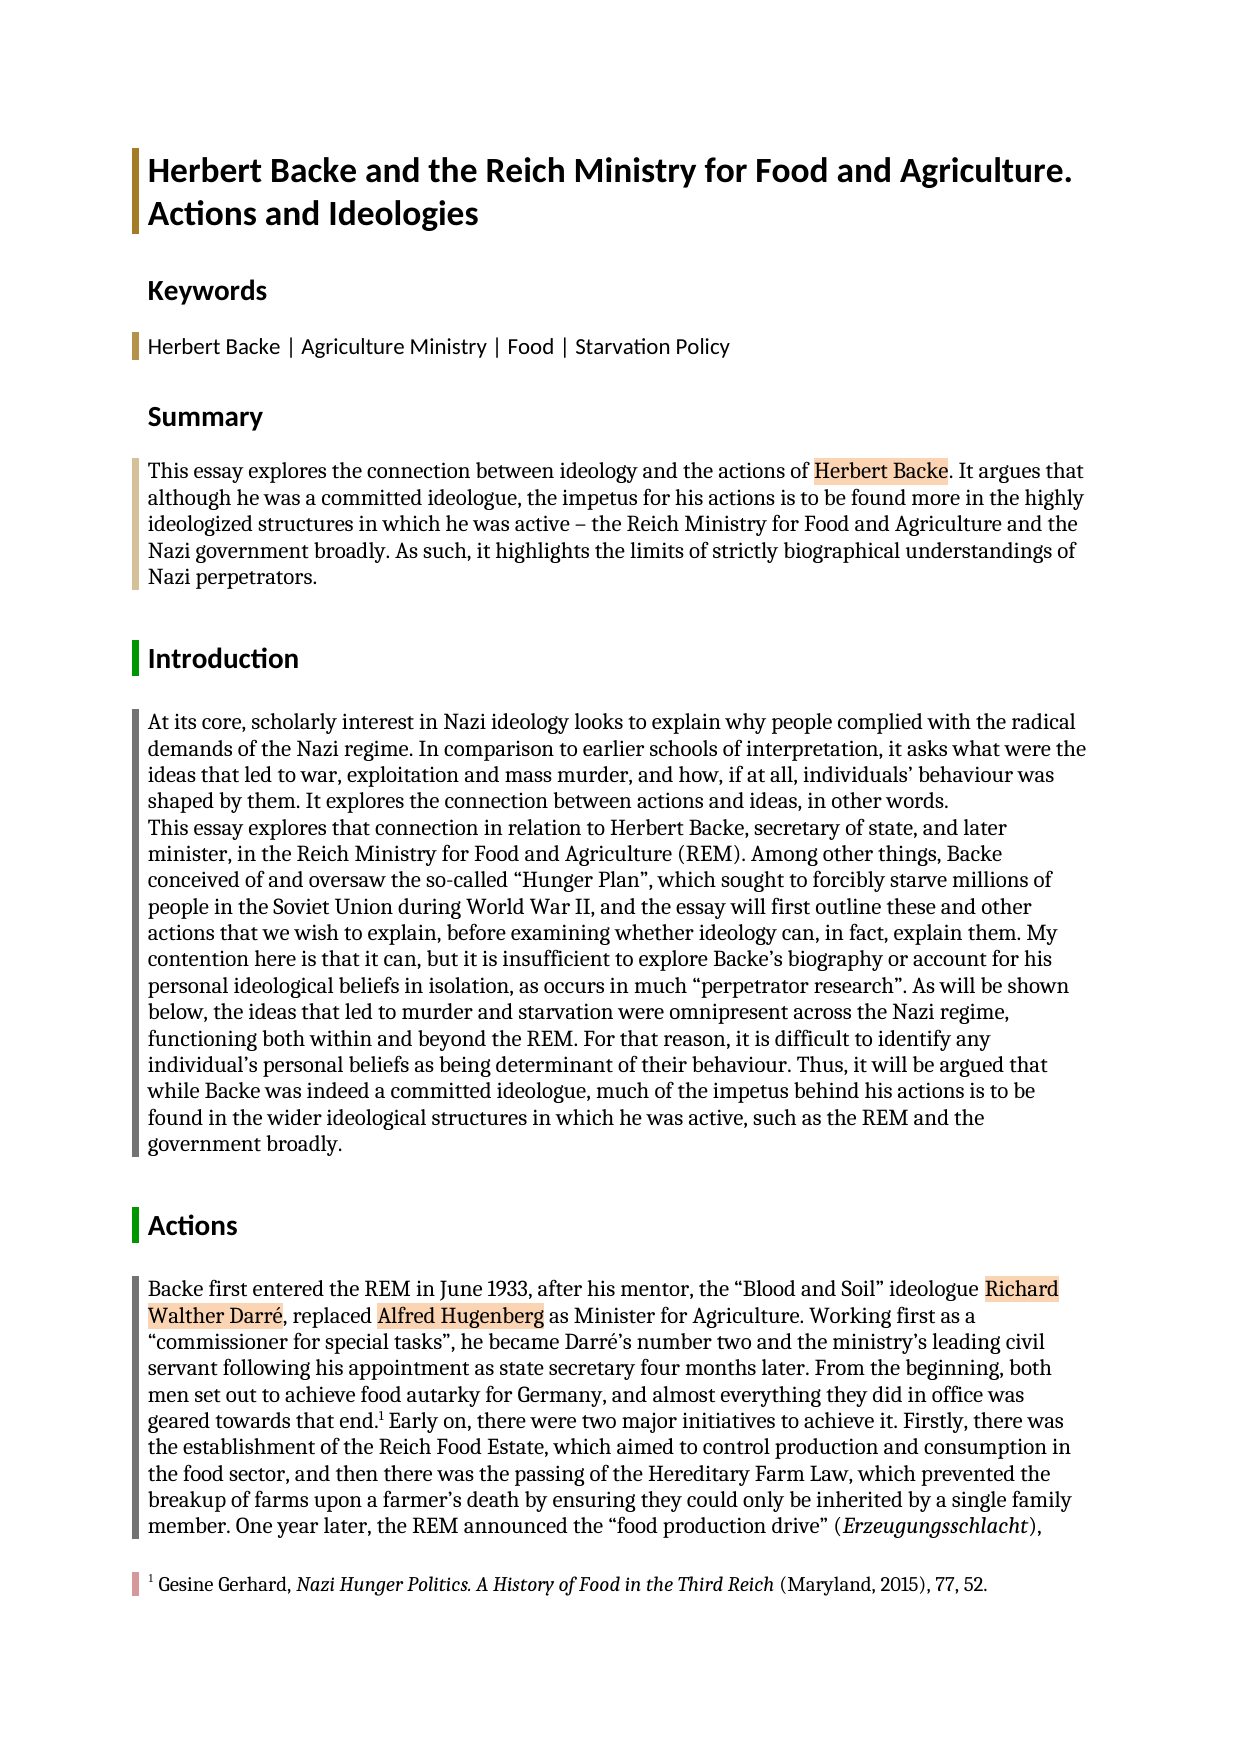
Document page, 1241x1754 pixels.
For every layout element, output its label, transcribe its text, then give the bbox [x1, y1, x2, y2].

text Actions [139, 1207, 1093, 1243]
title Herbert Backe and the Reich Ministry for Food and Agriculture. Actions and Ideologies [148, 148, 1093, 234]
text This essay explores that connection in relation to Herbert Backe, secretary of state, and later minister, in the Reich Ministry for Food and Agriculture (REM). Among other things, Backe conceived of and oversaw the so-called “Hunger Plan”, which sought to forcibly starve millions of people in the Soviet Union during World War II, and the essay will first outline these and other actions that we wish to explain, before examining whether ideology can, in fact, explain them. My contention here is that it can, but it is insufficient to explore Backe’s biography or account for his personal ideological beliefs in isolation, as occurs in much “perpetrator research”. As will be shown below, the ideas that led to murder and starvation were omnipresent across the Nazi regime, functioning both within and beyond the REM. For that reason, it is difficult to identify any individual’s personal beliefs as being determinant of their behaviour. Thus, it will be argued that while Backe was indeed a committed ideologue, much of the impetus behind his actions is to be found in the wider ideological structures in which he was active, such as the REM and the government broadly. [148, 814, 1093, 1157]
text Summary [148, 398, 1093, 433]
text Keywords [148, 272, 1093, 307]
text This essay explores the connection between ideology and the actions of Herbert Backe. It argues that although he was a committed ideologue, the impetus for his actions is to be found more in the highly ideologized structures in which he was active – the Reich Ministry for Food and Agriculture and the Nazi government broadly. As such, it highlights the limits of strictly biographical understandings of Nazi perpetrators. [139, 458, 1093, 590]
text Herbert Backe | Agriculture Ministry | Food | Starvation Policy [139, 332, 1093, 360]
text ​Introduction [139, 640, 1093, 676]
text At its core, scholarly interest in Nazi ideology looks to explain why people complied with the radical demands of the Nazi regime. In comparison to earlier schools of interpretation, it asks what were the ideas that led to war, exploitation and mass murder, and how, if at all, individuals’ behaviour was shaped by them. It explores the connection between actions and ideas, in other words. [139, 709, 1093, 814]
